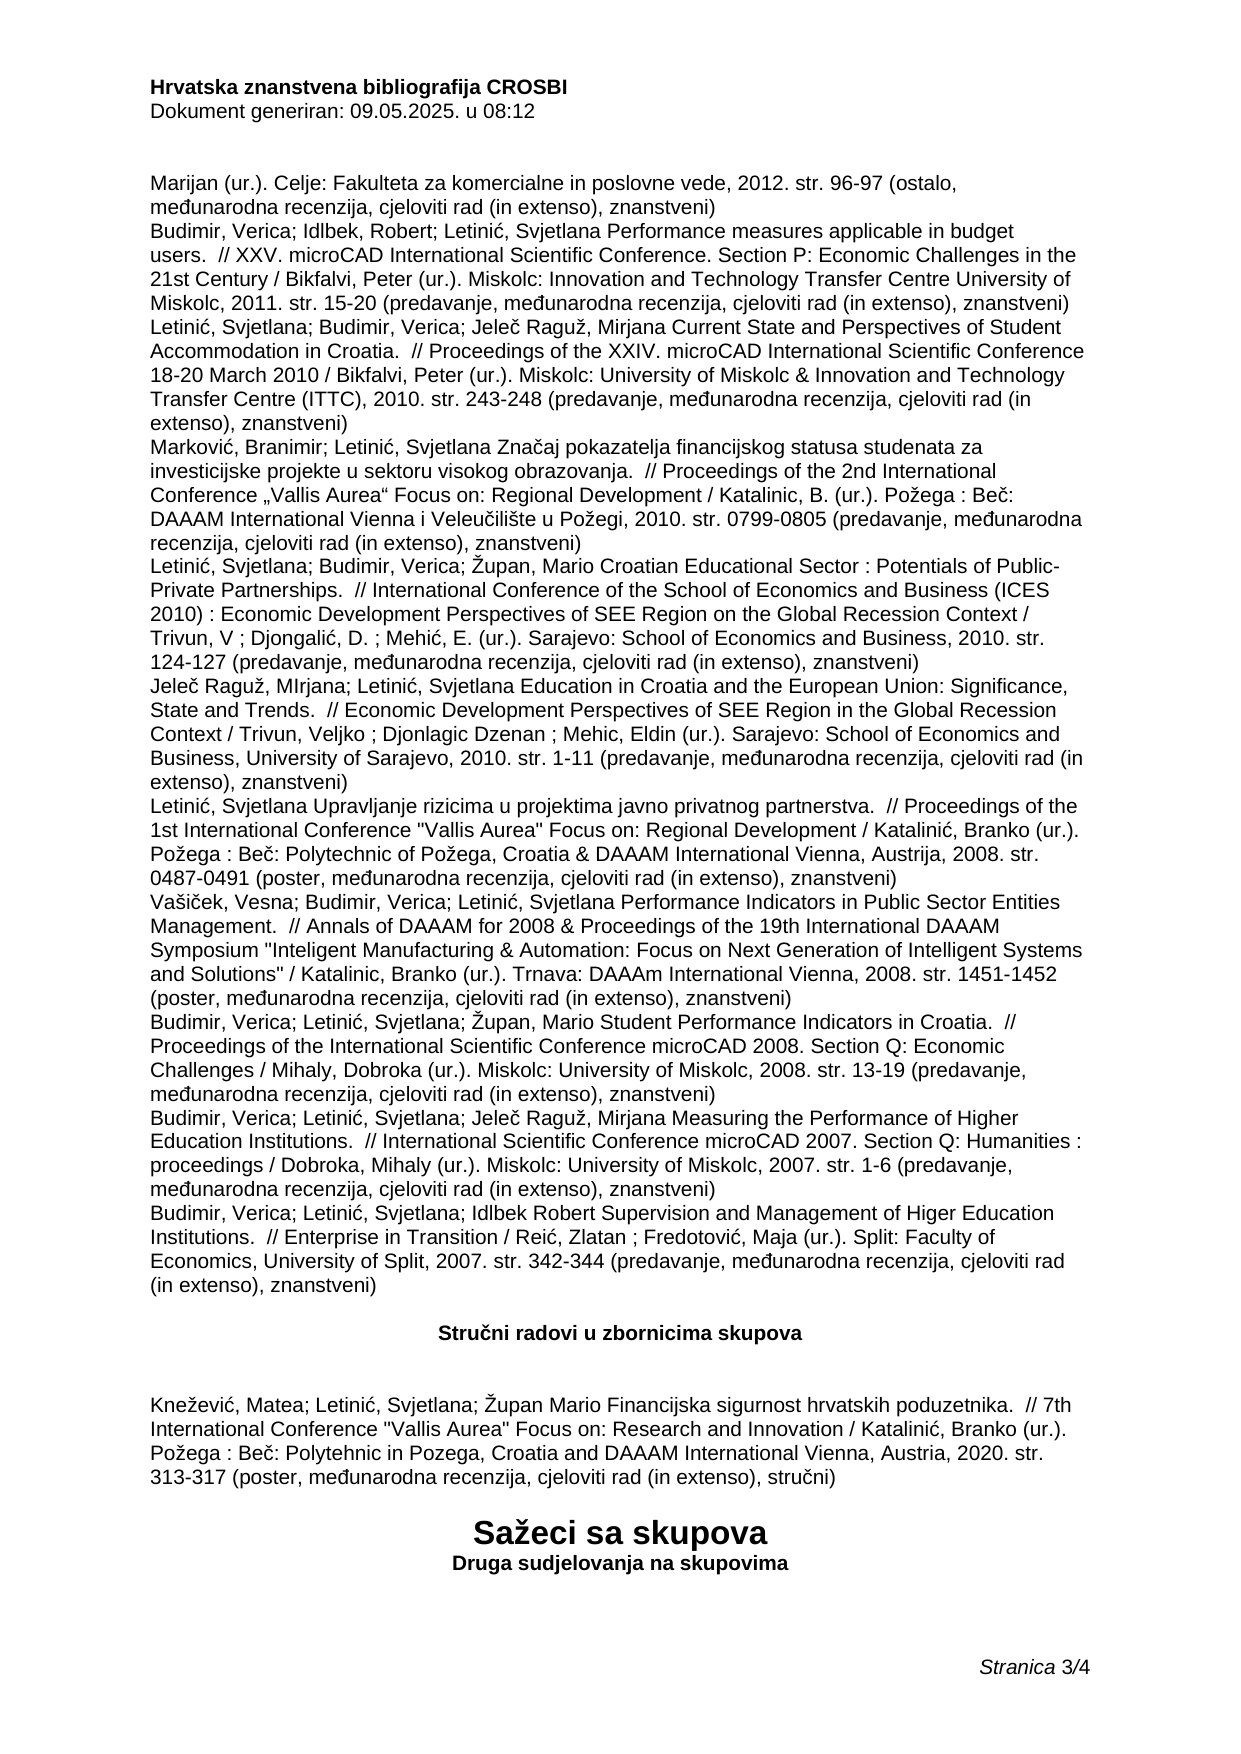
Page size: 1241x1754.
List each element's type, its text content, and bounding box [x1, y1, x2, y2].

text Budimir, Verica; Idlbek, Robert; Letinić, Svjetlana [150, 219, 1090, 315]
text Budimir, Verica; Letinić, Svjetlana; Župan, Mario [150, 1009, 1090, 1105]
text Budimir, Verica; Letinić, Svjetlana; Idlbek Robert [150, 1201, 1090, 1297]
text Knežević, Matea; Letinić, Svjetlana; Župan Mario [150, 1393, 1090, 1489]
text Letinić, Svjetlana; Budimir, Verica; Župan, Mario [150, 554, 1090, 674]
subtitle Stručni radovi u zbornicima skupova [150, 1321, 1090, 1345]
text Jeleč Raguž, MIrjana; Letinić, Svjetlana [150, 674, 1090, 794]
text Marković, Branimir; Letinić, Svjetlana [150, 434, 1090, 554]
text Letinić, Svjetlana [150, 794, 1090, 890]
subtitle Druga sudjelovanja na skupovima [150, 1551, 1090, 1575]
subtitle Sažeci sa skupova [150, 1513, 1090, 1551]
text Vašiček, Vesna; Budimir, Verica; Letinić, Svjetlana [150, 890, 1090, 1009]
text Letinić, Svjetlana; Budimir, Verica; Jeleč Raguž, Mirjana [150, 315, 1090, 434]
text Budimir, Verica; Letinić, Svjetlana; Jeleč Raguž, Mirjana [150, 1105, 1090, 1201]
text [150, 171, 1090, 219]
